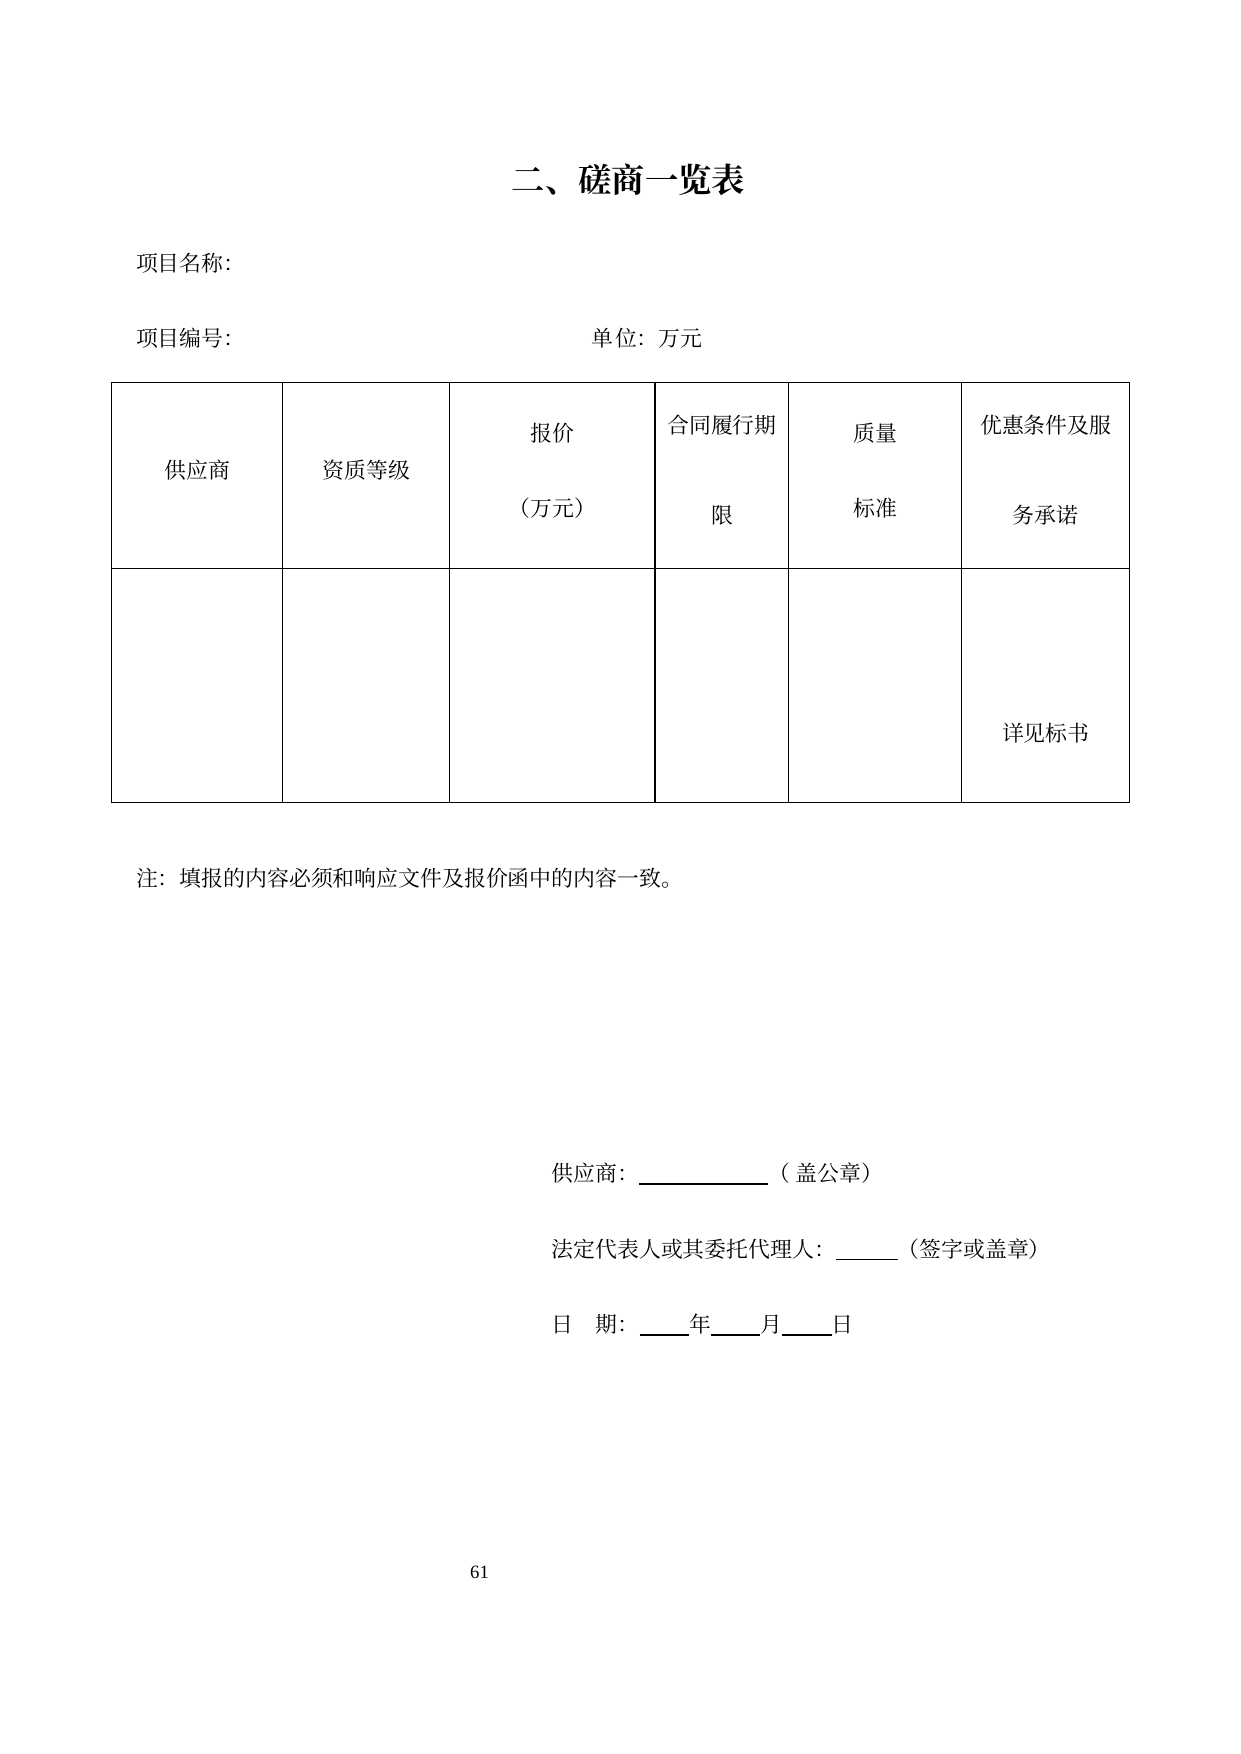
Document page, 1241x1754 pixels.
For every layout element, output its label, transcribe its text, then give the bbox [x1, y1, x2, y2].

table_header 供应商 [112, 383, 282, 567]
table_header 合同履行期限 [656, 383, 788, 567]
text 项目名称： [136, 232, 1104, 291]
table_header 资质等级 [283, 383, 449, 567]
table_cell [450, 569, 654, 802]
list 磋商一览表 [136, 148, 1104, 208]
table_cell [789, 569, 961, 802]
text 日 期： 年 月 日 [551, 1293, 1104, 1353]
table_cell 详见标书 [962, 569, 1129, 802]
table_header 质量 标准 [789, 383, 961, 567]
table_header 优惠条件及服务承诺 [962, 383, 1129, 567]
text 法定代表人或其委托代理人： （签字或盖章） [551, 1218, 1104, 1277]
text 项目编号： 单位：万元 [136, 307, 1104, 367]
table_cell [283, 569, 449, 802]
table_cell [656, 569, 788, 802]
table_header 报价 （万元） [450, 383, 654, 567]
text 注：填报的内容必须和响应文件及报价函中的内容一致。 [136, 847, 1104, 907]
table_cell [112, 569, 282, 802]
text 供应商： （ 盖公章） [551, 1142, 1104, 1202]
